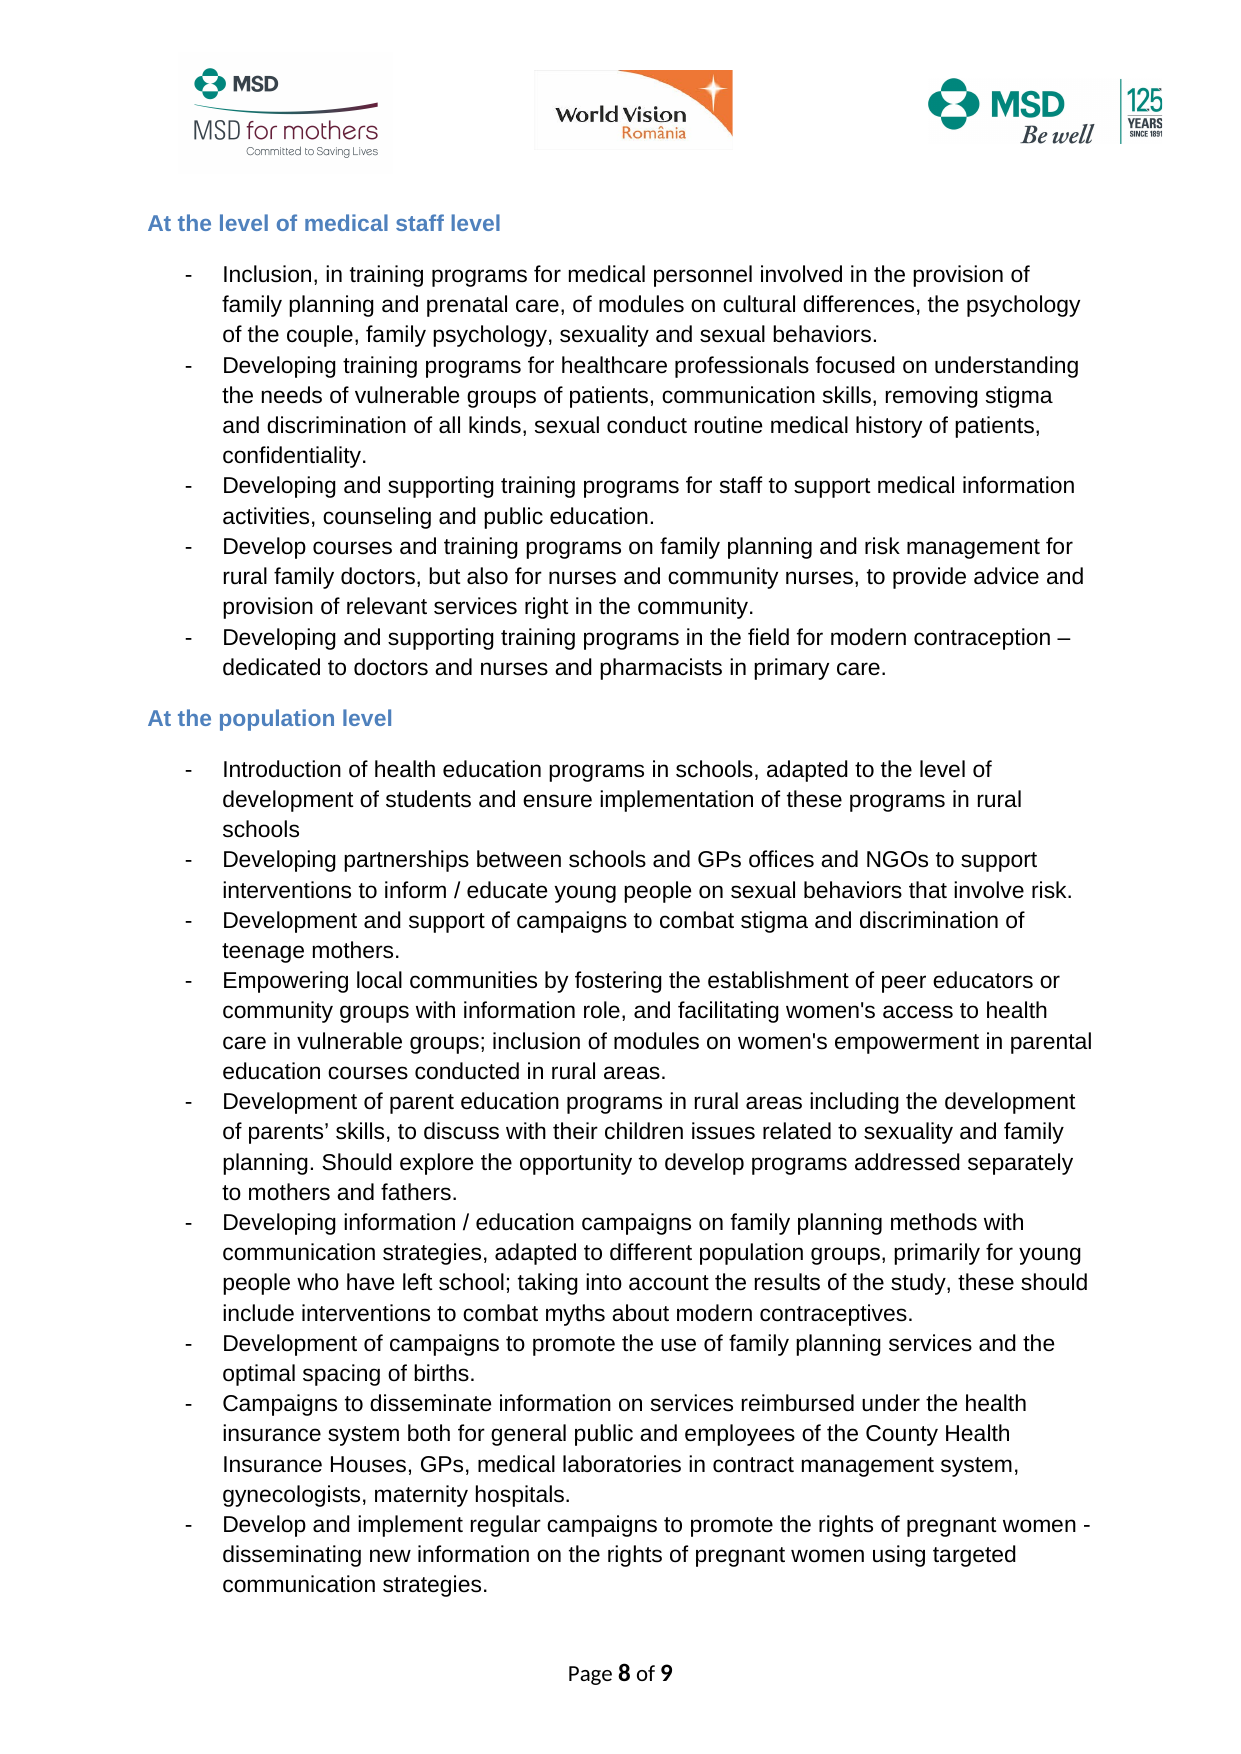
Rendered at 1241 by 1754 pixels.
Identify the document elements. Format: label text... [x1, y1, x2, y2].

picture [534, 70, 733, 150]
list Developing information / education campaigns on family planning methods with communication strategies, adapted to different population groups, primarily for young people who have left school; taking into account the results of the study, these should include interventions to combat myths about modern contraceptives. [184, 1209, 1093, 1326]
list Developing training programs for healthcare professionals focused on understanding the needs of vulnerable groups of patients, communication skills, removing stigma and discrimination of all kinds, sexual conduct routine medical history of patients, confidentiality. [184, 352, 1093, 469]
list Introduction of health education programs in schools, adapted to the level of development of students and ensure implementation of these programs in rural schools [184, 756, 1093, 843]
list Inclusion, in training programs for medical personnel involved in the provision of family planning and prenatal care, of modules on cultural differences, the psychology of the couple, family psychology, sexuality and sexual behaviors. [184, 261, 1093, 348]
list Develop and implement regular campaigns to promote the rights of pregnant women - disseminating new information on the rights of pregnant women using targeted communication strategies. [184, 1511, 1093, 1598]
list Developing partnerships between schools and GPs offices and NGOs to support interventions to inform / educate young people on sexual behaviors that involve risk. [184, 846, 1093, 903]
list Development of campaigns to promote the use of family planning services and the optimal spacing of births. [184, 1330, 1093, 1386]
text At the level of medical staff level [147, 210, 1093, 236]
picture [928, 78, 1163, 144]
list Empowering local communities by fostering the establishment of peer educators or community groups with information role, and facilitating women's access to health care in vulnerable groups; inclusion of modules on women's empowerment in parental education courses conducted in rural areas. [184, 967, 1093, 1084]
picture [178, 52, 394, 174]
list Developing and supporting training programs in the field for modern contraception – dedicated to doctors and nurses and pharmacists in primary care. [184, 623, 1093, 680]
list Developing and supporting training programs for staff to support medical information activities, counseling and public education. [184, 472, 1093, 529]
list Development of parent education programs in rural areas including the development of parents’ skills, to discuss with their children issues related to sexuality and family planning. Should explore the opportunity to develop programs addressed separately to mothers and fathers. [184, 1088, 1093, 1205]
list Develop courses and training programs on family planning and risk management for rural family doctors, but also for nurses and community nurses, to provide advice and provision of relevant services right in the community. [184, 533, 1093, 620]
text At the population level [147, 705, 1093, 731]
list Campaigns to disseminate information on services reimbursed under the health insurance system both for general public and employees of the County Health Insurance Houses, GPs, medical laboratories in contract management system, gynecologists, maternity hospitals. [184, 1390, 1093, 1507]
list Development and support of campaigns to combat stigma and discrimination of teenage mothers. [184, 907, 1093, 963]
